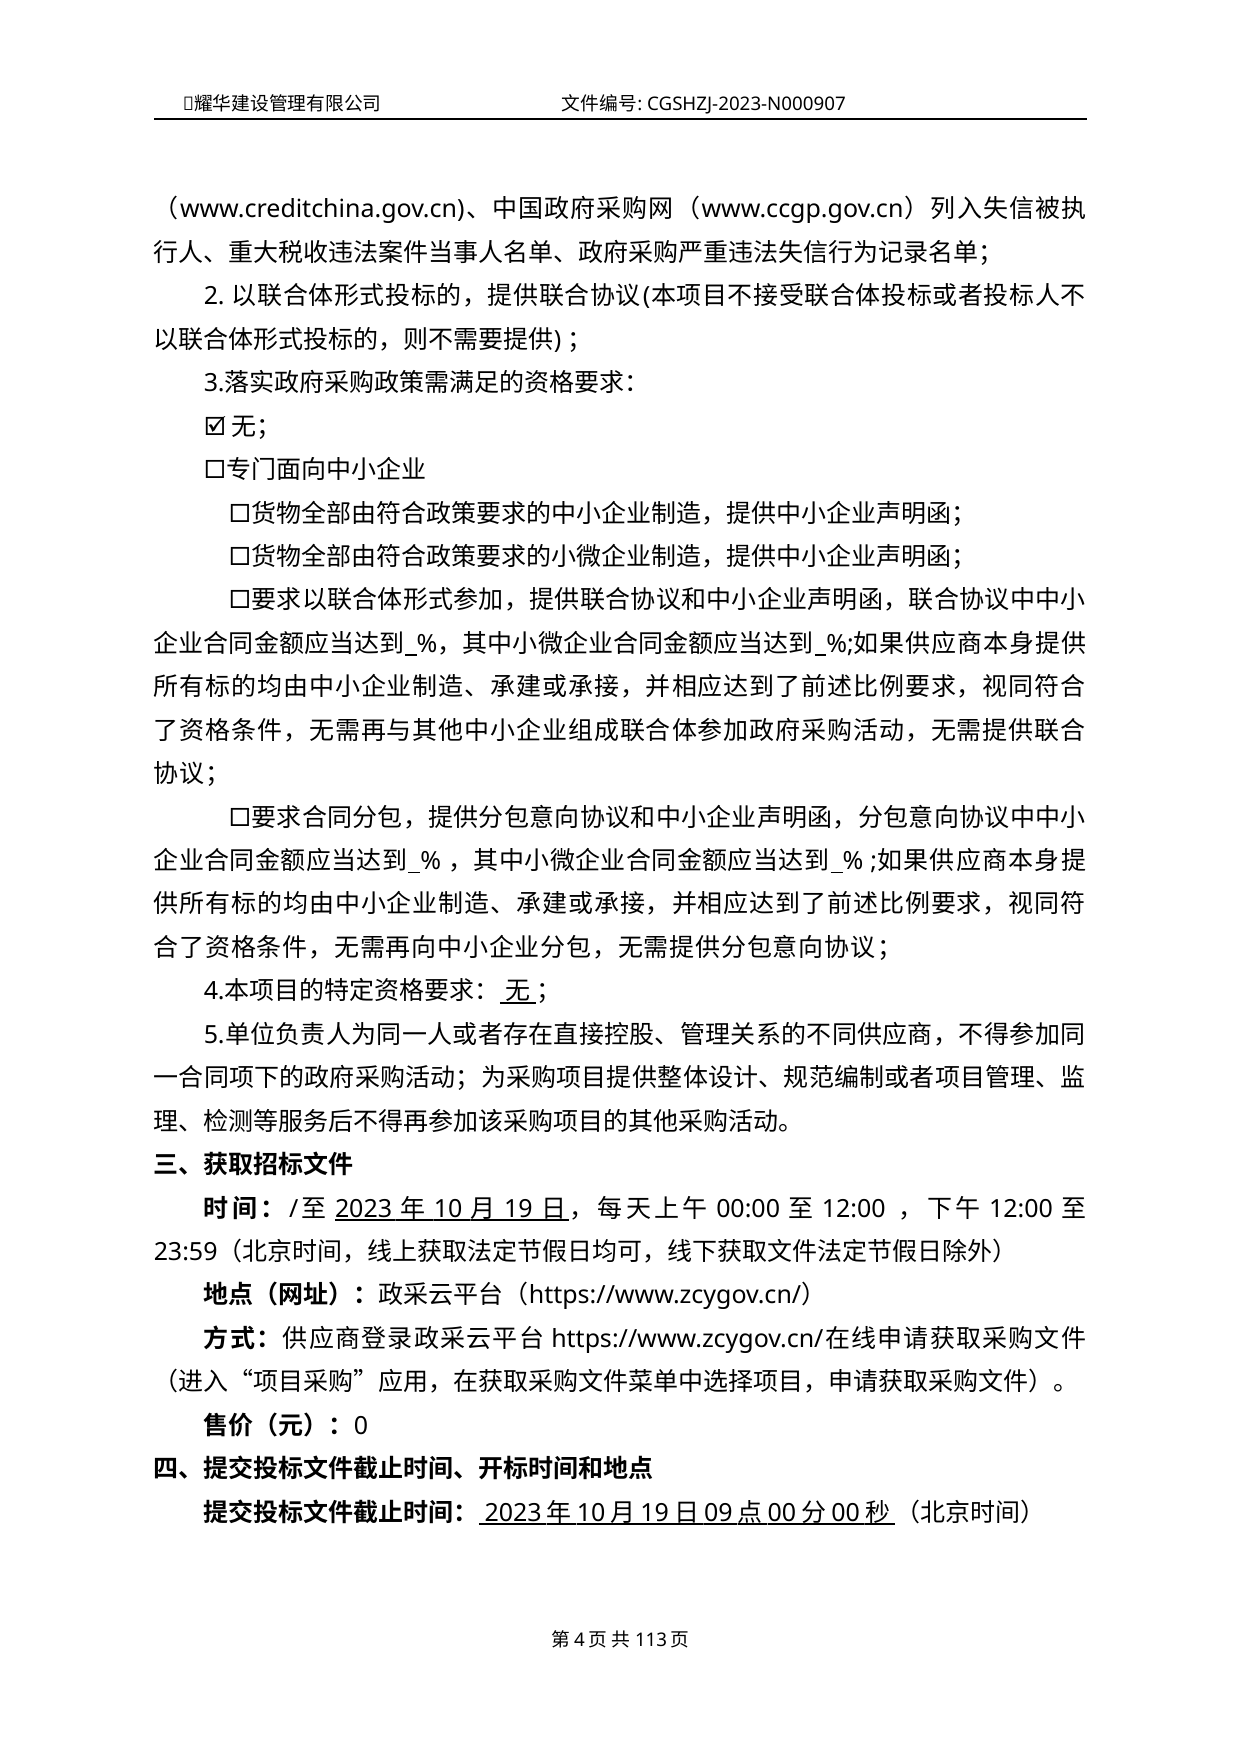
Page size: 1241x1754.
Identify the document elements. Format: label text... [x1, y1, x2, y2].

text 要求合同分包，提供分包意向协议和中小企业声明函，分包意向协议中中小企业合同金额应当达到 % ，其中小微企业合同金额应当达到 % ;如果供应商本身提供所有标的均由中小企业制造、承建或承接，并相应达到了前述比例要求，视同符合了资格条件，无需再向中小企业分包，无需提供分包意向协议； [153, 797, 1087, 964]
text 3.落实政府采购政策需满足的资格要求： [153, 363, 1087, 399]
text 货物全部由符合政策要求的中小企业制造，提供中小企业声明函； [153, 493, 1087, 529]
text 2. 以联合体形式投标的，提供联合协议(本项目不接受联合体投标或者投标人不以联合体形式投标的，则不需要提供) ； [153, 276, 1087, 356]
text 货物全部由符合政策要求的小微企业制造，提供中小企业声明函； [153, 536, 1087, 573]
text 售价（元）：0 [153, 1405, 1087, 1441]
text 时间：/至2023年10月19日，每天上午00:00至12:00 ，下午12:00至23:59（北京时间，线上获取法定节假日均可，线下获取文件法定节假日除外） [153, 1188, 1087, 1268]
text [153, 189, 1087, 269]
text 三、获取招标文件 [153, 1144, 1087, 1181]
text 无； [153, 406, 1087, 442]
text 专门面向中小企业 [153, 449, 1087, 486]
text 地点（网址）：政采云平台（https://www.zcygov.cn/） [153, 1275, 1087, 1311]
text 方式：供应商登录政采云平台https://www.zcygov.cn/在线申请获取采购文件（进入“项目采购”应用，在获取采购文件菜单中选择项目，申请获取采购文件）。 [153, 1318, 1087, 1398]
text 要求以联合体形式参加，提供联合协议和中小企业声明函，联合协议中中小企业合同金额应当达到 %，其中小微企业合同金额应当达到 %;如果供应商本身提供所有标的均由中小企业制造、承建或承接，并相应达到了前述比例要求，视同符合了资格条件，无需再与其他中小企业组成联合体参加政府采购活动，无需提供联合协议； [153, 580, 1087, 790]
text 4.本项目的特定资格要求： 无 ； [153, 971, 1087, 1007]
text 5.单位负责人为同一人或者存在直接控股、管理关系的不同供应商，不得参加同一合同项下的政府采购活动；为采购项目提供整体设计、规范编制或者项目管理、监理、检测等服务后不得再参加该采购项目的其他采购活动。 [153, 1014, 1087, 1137]
text 四、提交投标文件截止时间、开标时间和地点 [153, 1449, 1087, 1485]
text 提交投标文件截止时间： 2023年10月19日09点00分00秒 （北京时间） [153, 1492, 1087, 1528]
